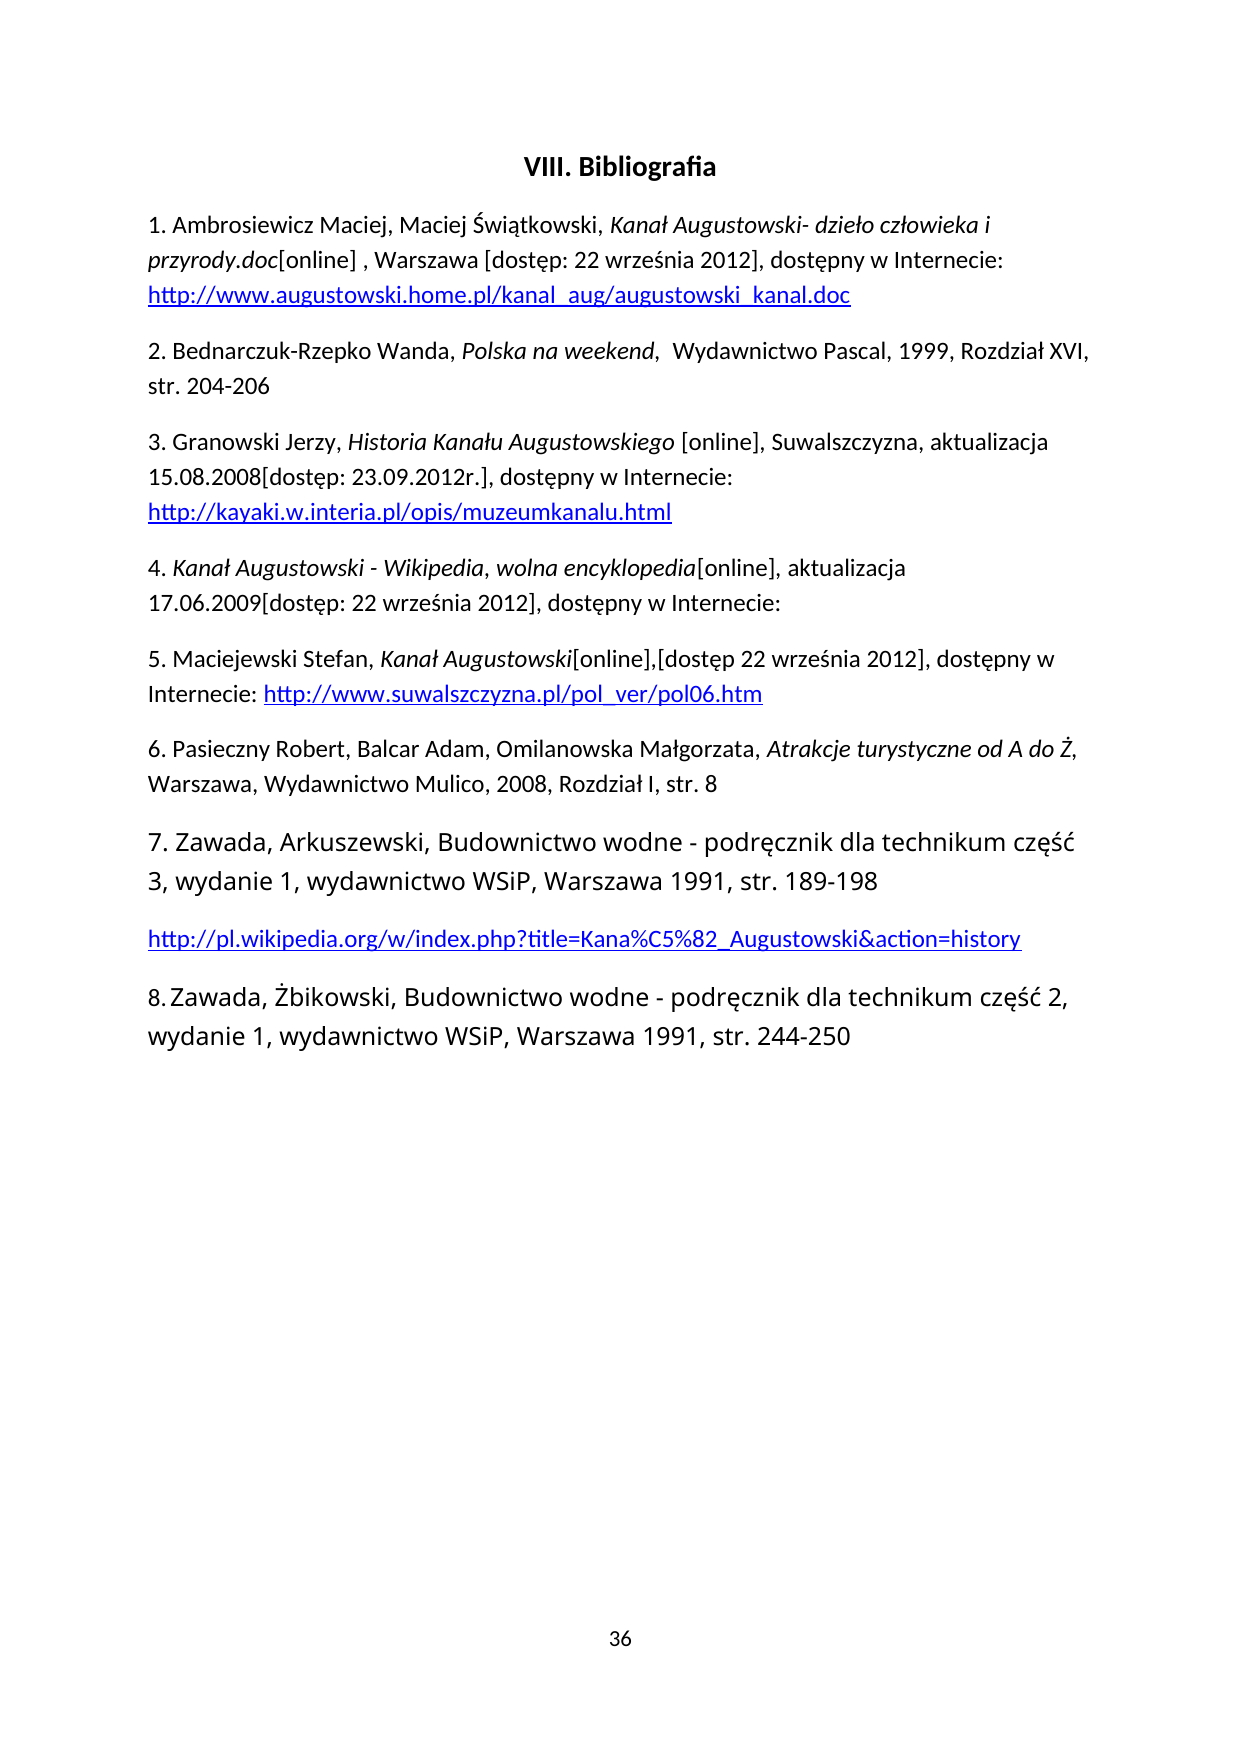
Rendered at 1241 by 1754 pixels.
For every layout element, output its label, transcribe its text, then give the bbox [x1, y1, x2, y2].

text 5. Maciejewski Stefan, Kanał Augustowski[online],[dostęp 22 września 2012], dostępny w Internecie: http://www.suwalszczyzna.pl/pol_ver/pol06.htm [148, 643, 1093, 708]
text 1. Ambrosiewicz Maciej, Maciej Świątkowski, Kanał Augustowski- dzieło człowieka i przyrody.doc[online] , Warszawa [dostęp: 22 września 2012], dostępny w Internecie: http://www.augustowski.home.pl/kanal_aug/augustowski_kanal.doc [148, 209, 1093, 310]
text 3. Granowski Jerzy, Historia Kanału Augustowskiego [online], Suwalszczyzna, aktualizacja 15.08.2008[dostęp: 23.09.2012r.], dostępny w Internecie: http://kayaki.w.interia.pl/opis/muzeumkanalu.html [148, 426, 1093, 527]
text VIII. Bibliografia [148, 148, 1093, 183]
text http://pl.wikipedia.org/w/index.php?title=Kana%C5%82_Augustowski&action=history [148, 923, 1093, 954]
text 2. Bednarczuk-Rzepko Wanda, Polska na weekend, Wydawnictwo Pascal, 1999, Rozdział XVI, str. 204-206 [148, 335, 1093, 401]
text 8. Zawada, Żbikowski, Budownictwo wodne - podręcznik dla technikum część 2, wydanie 1, wydawnictwo WSiP, Warszawa 1991, str. 244-250 [148, 979, 1093, 1053]
text 6. Pasieczny Robert, Balcar Adam, Omilanowska Małgorzata, Atrakcje turystyczne od A do Ż, Warszawa, Wydawnictwo Mulico, 2008, Rozdział I, str. 8 [148, 733, 1093, 799]
text 7. Zawada, Arkuszewski, Budownictwo wodne - podręcznik dla technikum część 3, wydanie 1, wydawnictwo WSiP, Warszawa 1991, str. 189-198 [148, 824, 1093, 898]
text 4. Kanał Augustowski - Wikipedia, wolna encyklopedia[online], aktualizacja 17.06.2009[dostęp: 22 września 2012], dostępny w Internecie: [148, 552, 1093, 617]
